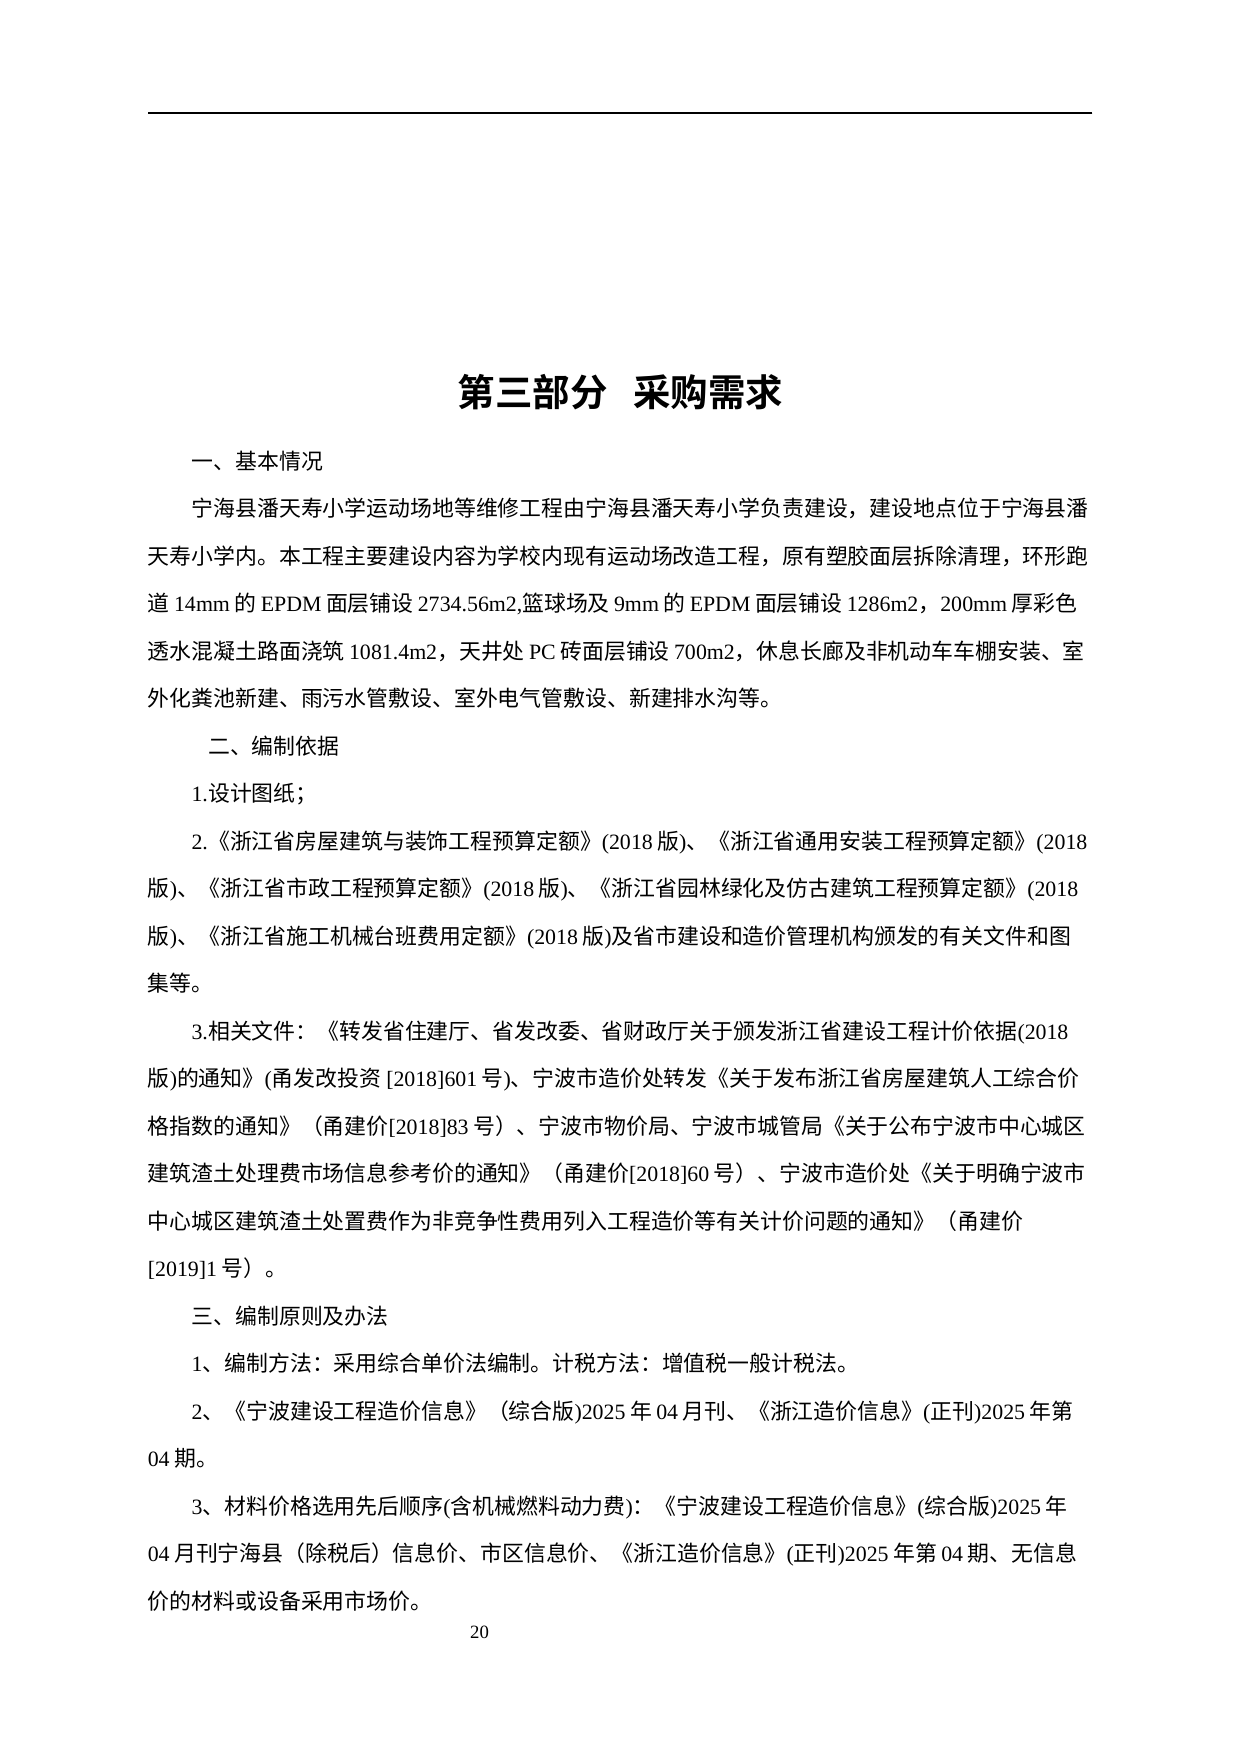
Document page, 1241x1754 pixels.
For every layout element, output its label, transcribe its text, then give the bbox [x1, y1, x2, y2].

text 三、编制原则及办法 [148, 1299, 1090, 1331]
text 1、编制方法：采用综合单价法编制。计税方法：增值税一般计税法。 [148, 1346, 1090, 1378]
text 2、《宁波建设工程造价信息》（综合版)2025年04月刊、《浙江造价信息》(正刊)2025年第04期。 [148, 1394, 1090, 1473]
text 3、材料价格选用先后顺序(含机械燃料动力费)：《宁波建设工程造价信息》(综合版)2025年04月刊宁海县（除税后）信息价、市区信息价、《浙江造价信息》(正刊)2025年第04期、无信息价的材料或设备采用市场价。 [148, 1489, 1090, 1616]
text 二、编制依据 [148, 729, 1090, 761]
text 宁海县潘天寿小学运动场地等维修工程由宁海县潘天寿小学负责建设，建设地点位于宁海县潘天寿小学内。本工程主要建设内容为学校内现有运动场改造工程，原有塑胶面层拆除清理，环形跑道14mm的EPDM面层铺设2734.56m2,篮球场及9mm的EPDM面层铺设1286m2，200mm厚彩色透水混凝土路面浇筑1081.4m2，天井处PC砖面层铺设700m2，休息长廊及非机动车车棚安装、室外化粪池新建、雨污水管敷设、室外电气管敷设、新建排水沟等。 [148, 491, 1090, 713]
text 第三部分 采购需求 [148, 363, 1092, 417]
text 2.《浙江省房屋建筑与装饰工程预算定额》(2018版)、《浙江省通用安装工程预算定额》(2018版)、《浙江省市政工程预算定额》(2018版)、《浙江省园林绿化及仿古建筑工程预算定额》(2018版)、《浙江省施工机械台班费用定额》(2018版)及省市建设和造价管理机构颁发的有关文件和图集等。 [148, 824, 1090, 998]
text 1.设计图纸； [148, 776, 1090, 808]
text 3.相关文件：《转发省住建厅、省发改委、省财政厅关于颁发浙江省建设工程计价依据(2018版)的通知》(甬发改投资 [2018]601号)、宁波市造价处转发《关于发布浙江省房屋建筑人工综合价格指数的通知》（甬建价[2018]83号）、宁波市物价局、宁波市城管局《关于公布宁波市中心城区建筑渣土处理费市场信息参考价的通知》（甬建价[2018]60号）、宁波市造价处《关于明确宁波市中心城区建筑渣土处置费作为非竞争性费用列入工程造价等有关计价问题的通知》（甬建价[2019]1号）。 [148, 1014, 1090, 1283]
text 一、基本情况 [148, 444, 1090, 476]
